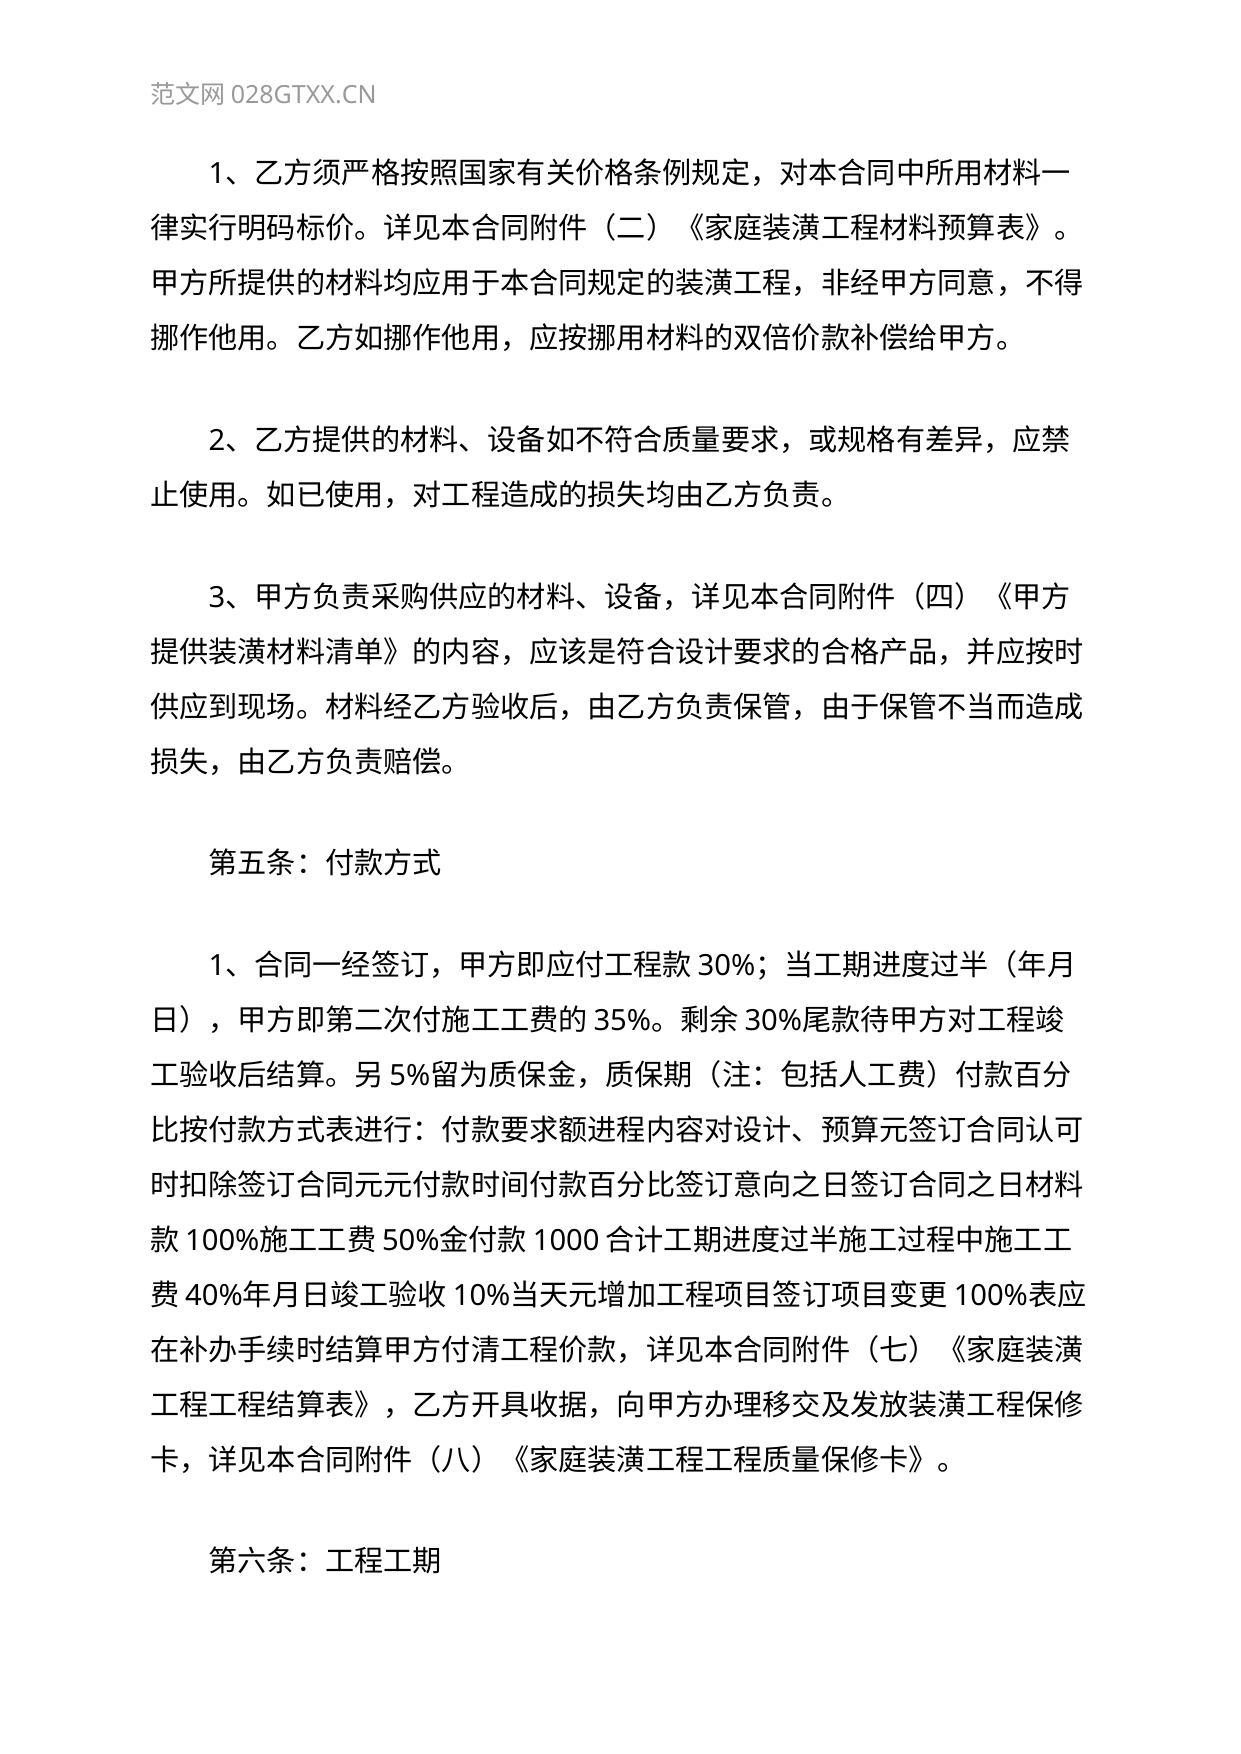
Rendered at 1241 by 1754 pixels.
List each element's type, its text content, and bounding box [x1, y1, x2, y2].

text 1、乙方须严格按照国家有关价格条例规定，对本合同中所用材料一律实行明码标价。详见本合同附件（二）《家庭装潢工程材料预算表》。甲方所提供的材料均应用于本合同规定的装潢工程，非经甲方同意，不得挪作他用。乙方如挪作他用，应按挪用材料的双倍价款补偿给甲方。 [150, 150, 1090, 357]
text 第六条：工程工期 [150, 1538, 1090, 1580]
text 3、甲方负责采购供应的材料、设备，详见本合同附件（四）《甲方提供装潢材料清单》的内容，应该是符合设计要求的合格产品，并应按时供应到现场。材料经乙方验收后，由乙方负责保管，由于保管不当而造成损失，由乙方负责赔偿。 [150, 573, 1090, 780]
text 第五条：付款方式 [150, 840, 1090, 882]
text 2、乙方提供的材料、设备如不符合质量要求，或规格有差异，应禁止使用。如已使用，对工程造成的损失均由乙方负责。 [150, 417, 1090, 514]
text 1、合同一经签订，甲方即应付工程款30%；当工期进度过半（年月日），甲方即第二次付施工工费的35%。剩余30%尾款待甲方对工程竣工验收后结算。另5%留为质保金，质保期（注：包括人工费）付款百分比按付款方式表进行：付款要求额进程内容对设计、预算元签订合同认可时扣除签订合同元元付款时间付款百分比签订意向之日签订合同之日材料款100%施工工费50%金付款1000合计工期进度过半施工过程中施工工费40%年月日竣工验收10%当天元增加工程项目签订项目变更100%表应在补办手续时结算甲方付清工程价款，详见本合同附件（七）《家庭装潢工程工程结算表》，乙方开具收据，向甲方办理移交及发放装潢工程保修卡，详见本合同附件（八）《家庭装潢工程工程质量保修卡》。 [150, 942, 1090, 1478]
